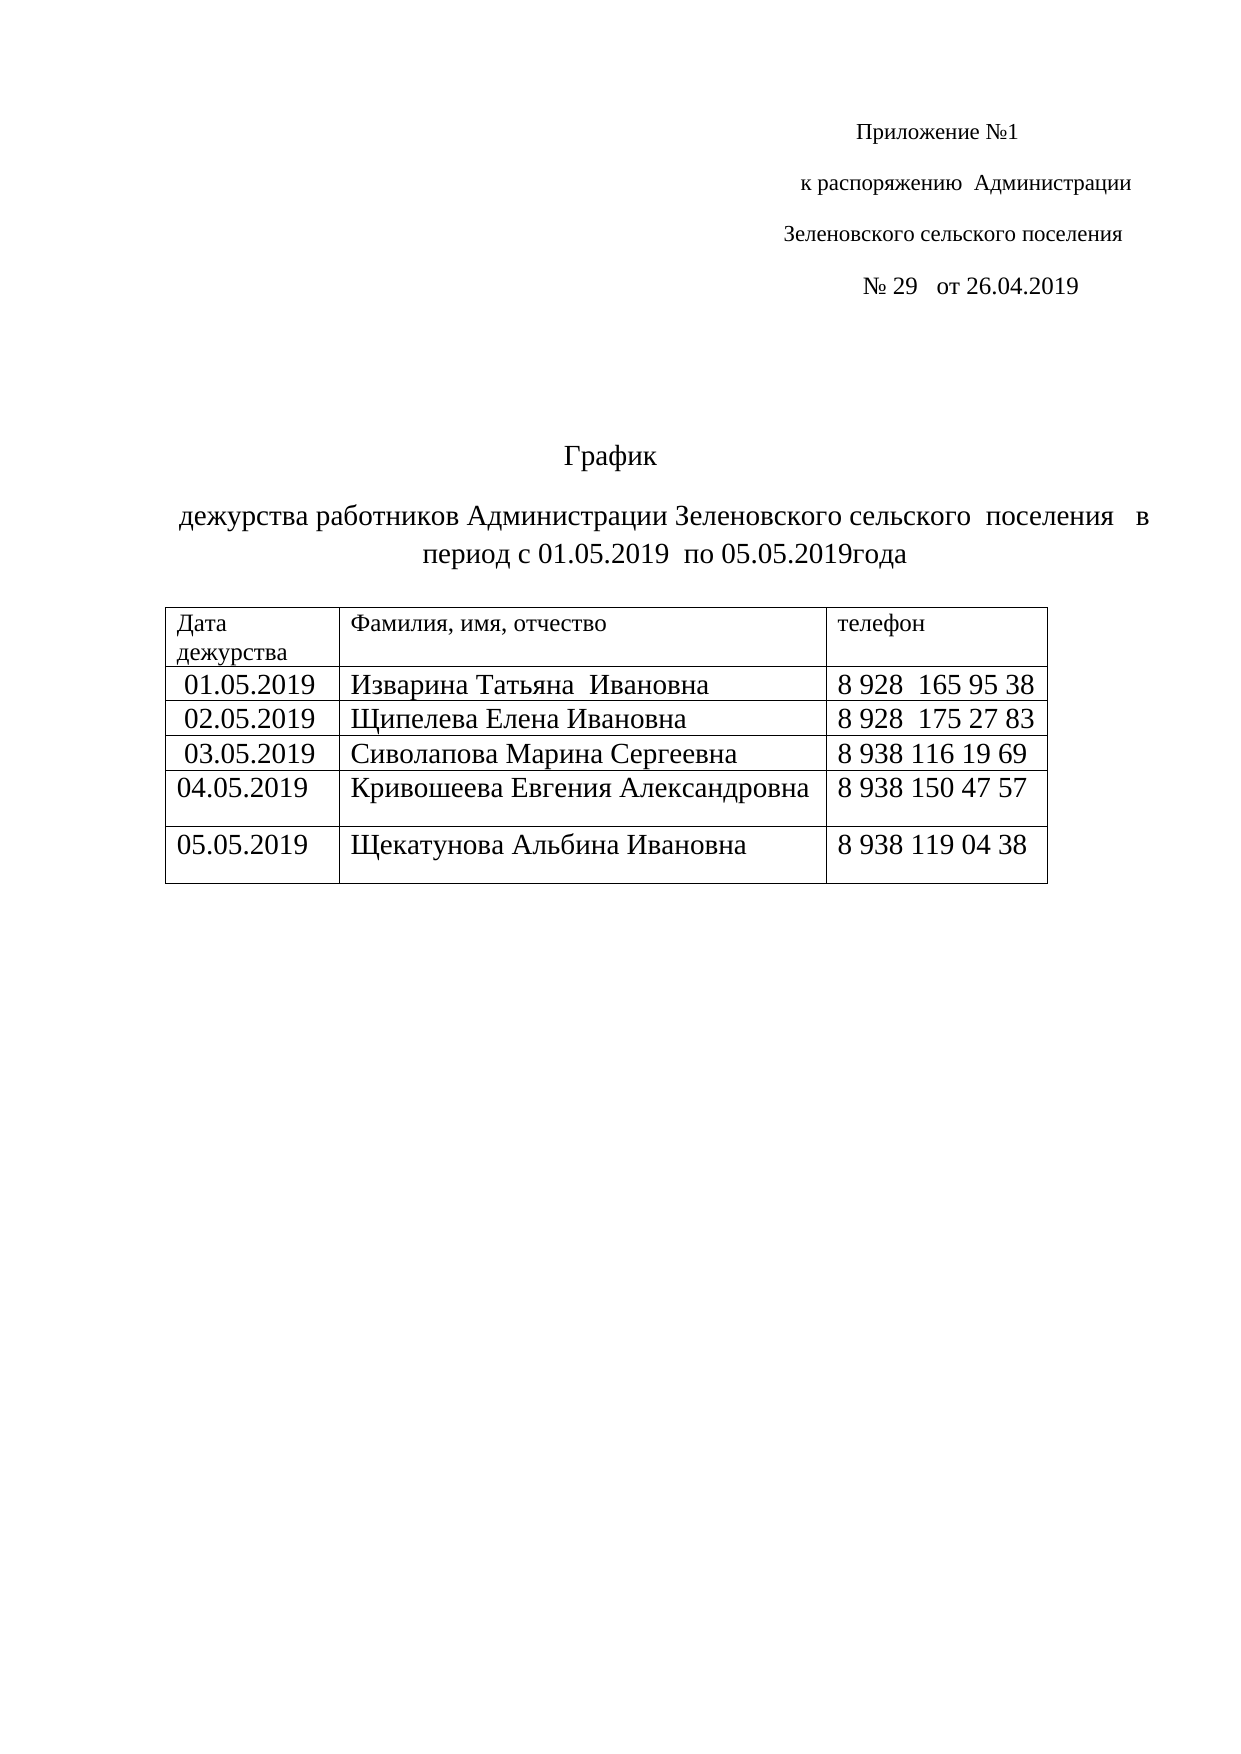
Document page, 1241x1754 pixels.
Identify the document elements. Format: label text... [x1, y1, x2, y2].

table_header Фамилия, имя, отчество [340, 608, 826, 666]
table_cell 05.05.2019 [166, 827, 339, 883]
table_cell 8 938 150 47 57 [827, 771, 1047, 826]
text Приложение №1 [177, 118, 1152, 144]
table_cell 8 938 116 19 69 [827, 736, 1047, 769]
table_cell Кривошеева Евгения Александровна [340, 771, 826, 826]
text к распоряжению Администрации [177, 169, 1152, 196]
table_cell 8 928 175 27 83 [827, 701, 1047, 735]
table_header телефон [827, 608, 1047, 666]
text дежурства работников Администрации Зеленовского сельского поселения в период с 01.05.2019 по 05.05.2019года [177, 498, 1152, 570]
table_cell 03.05.2019 [166, 736, 339, 769]
table_cell Щекатунова Альбина Ивановна [340, 827, 826, 883]
table_cell 04.05.2019 [166, 771, 339, 826]
text Зеленовского сельского поселения [177, 220, 1152, 247]
text График [177, 438, 1152, 472]
table_cell 8 928 165 95 38 [827, 667, 1047, 700]
table_cell Сиволапова Марина Сергеевна [340, 736, 826, 769]
table_header Дата дежурства [166, 608, 339, 666]
table_cell 01.05.2019 [166, 667, 339, 700]
table_cell 8 938 119 04 38 [827, 827, 1047, 883]
table_cell Изварина Татьяна Ивановна [340, 667, 826, 700]
table_cell Щипелева Елена Ивановна [340, 701, 826, 735]
table_cell 02.05.2019 [166, 701, 339, 735]
text № 29 от 26.04.2019 [177, 271, 1152, 300]
